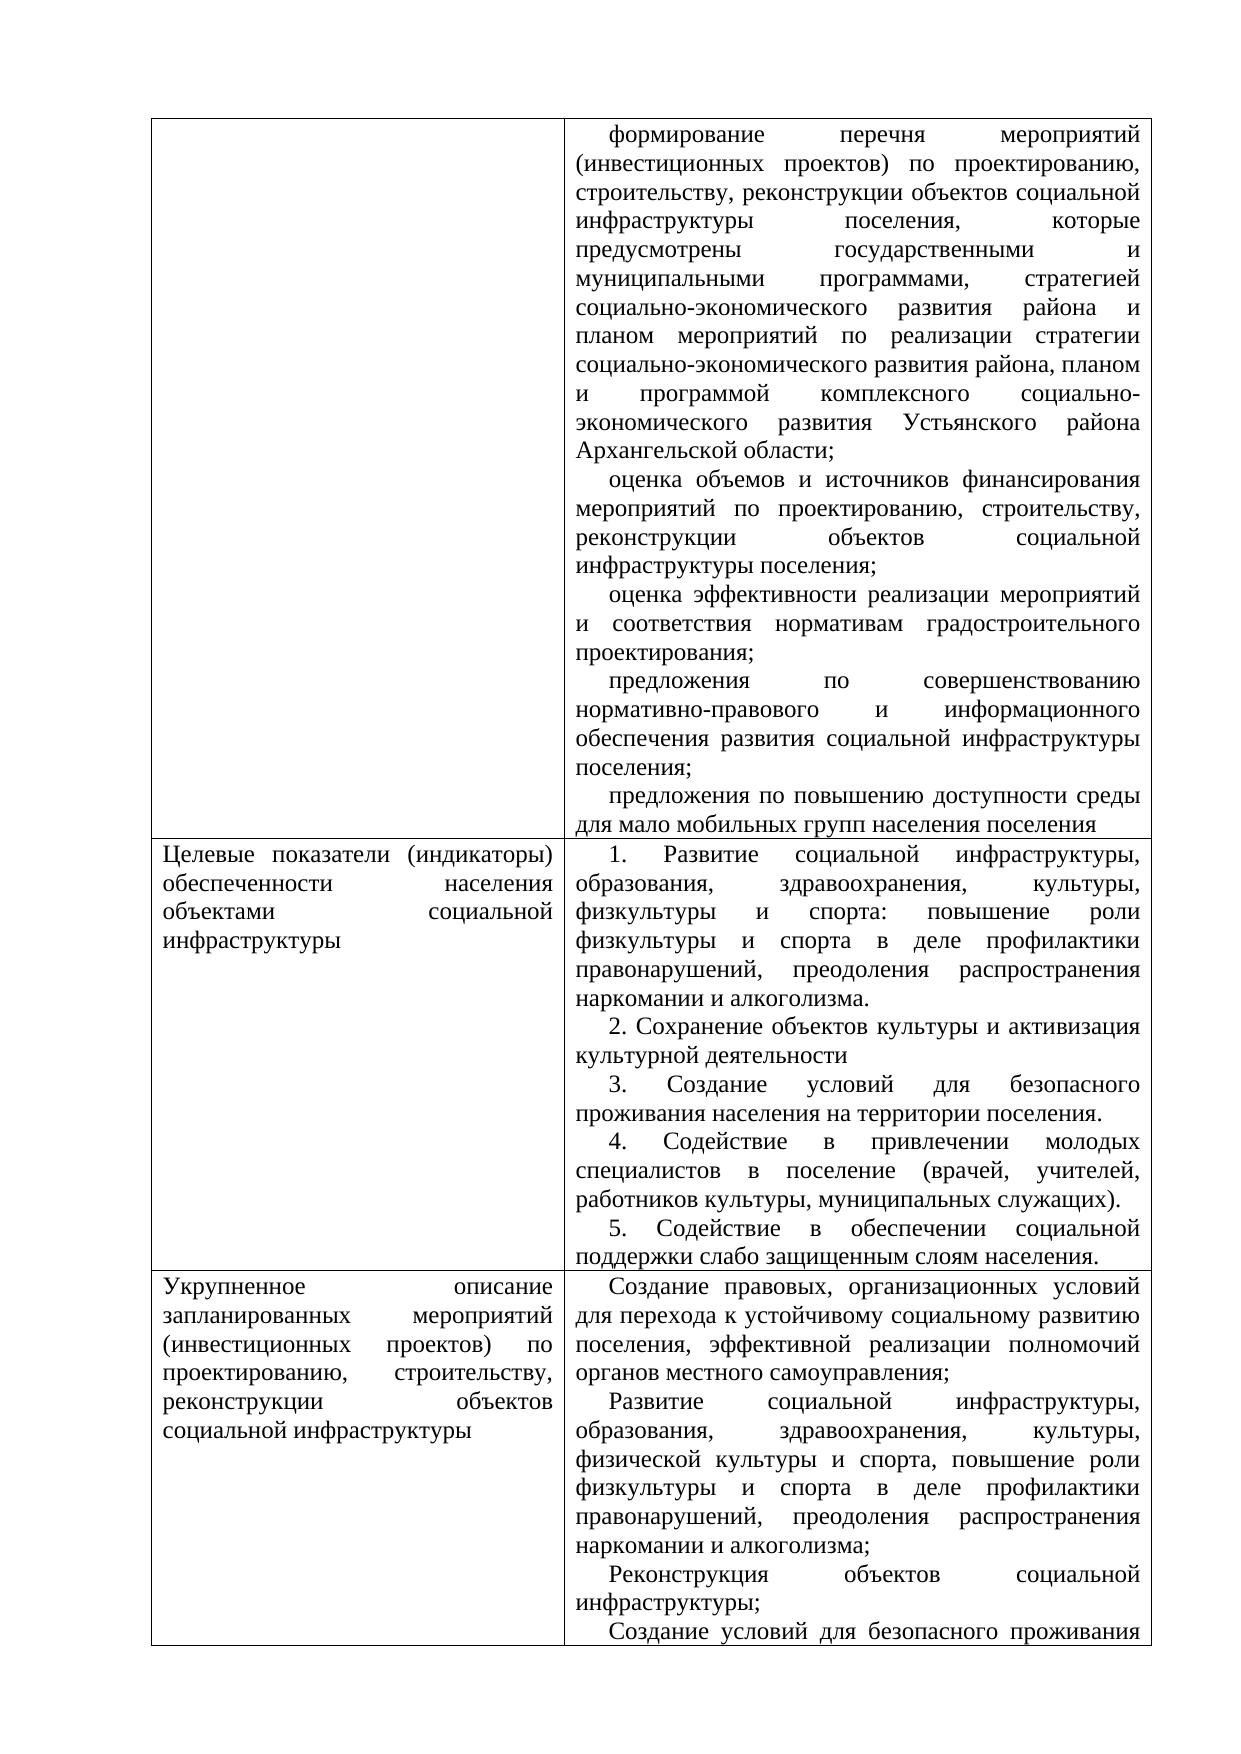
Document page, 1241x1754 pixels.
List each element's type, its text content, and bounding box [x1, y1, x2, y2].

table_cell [152, 1271, 564, 1645]
table_cell 1. Развитие социальной инфраструктуры, образования, здравоохранения, культуры, физкультуры и спорта: повышение роли физкультуры и спорта в деле профилактики правонарушений, преодоления распространения наркомании и алкоголизма. 2. Сохранение объектов культуры и активизация культурной деятельности 3. Создание условий для безопасного проживания населения на территории поселения. 4. Содействие в привлечении молодых специалистов в поселение (врачей, учителей, работников культуры, муниципальных служащих). 5. Содействие в обеспечении социальной поддержки слабо защищенным слоям населения. [565, 839, 1151, 1270]
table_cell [565, 119, 1151, 838]
table_cell Целевые показатели (индикаторы) обеспеченности населения объектами социальной инфраструктуры [152, 839, 564, 1270]
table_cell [565, 1271, 1151, 1645]
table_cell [152, 119, 564, 838]
